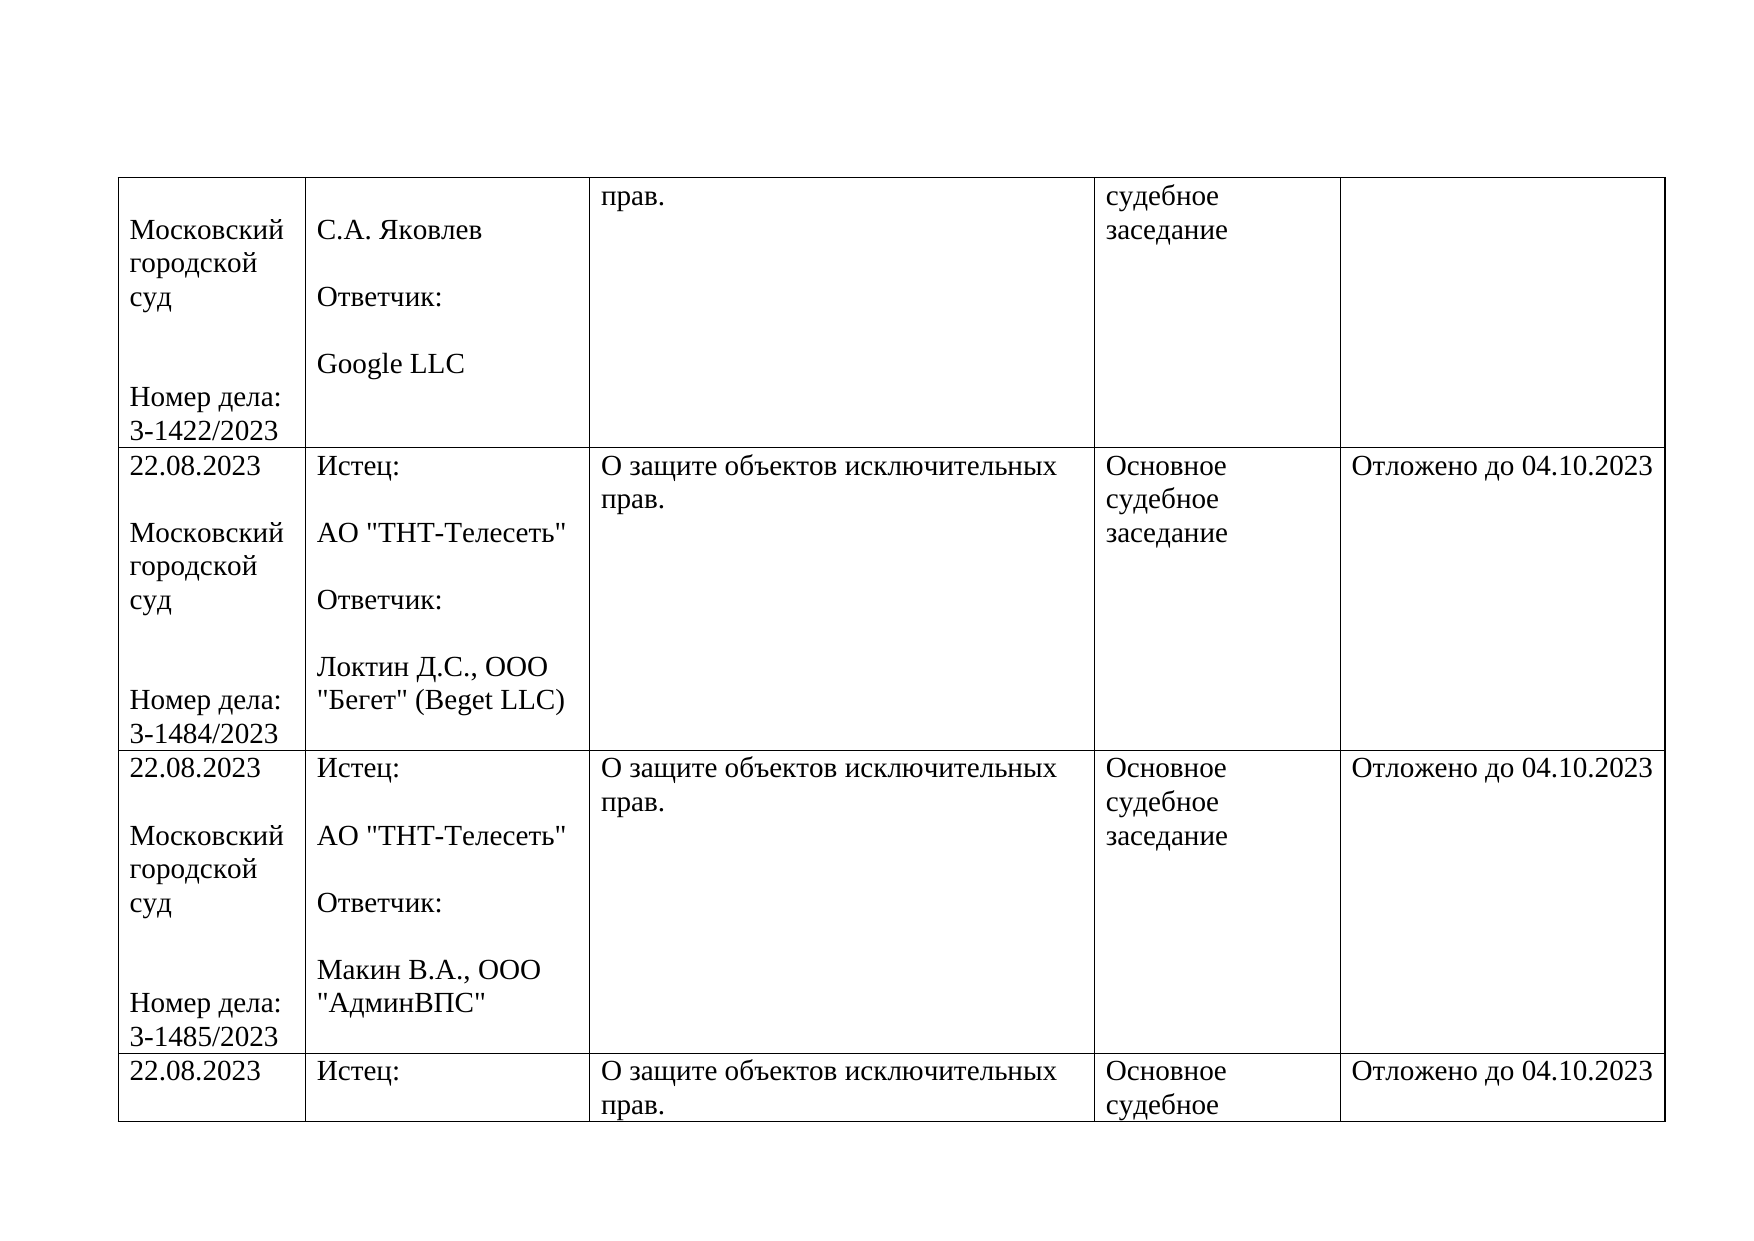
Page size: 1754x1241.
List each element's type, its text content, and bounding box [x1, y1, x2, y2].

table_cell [1095, 178, 1340, 447]
table_cell 22.08.2023 Московский городской суд Номер дела: 3-1484/2023 [119, 448, 305, 749]
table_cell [306, 1054, 589, 1121]
table_cell Истец: АО "ТНТ-Телесеть" Ответчик: Локтин Д.С., ООО "Бегет" (Beget LLC) [306, 448, 589, 749]
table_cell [590, 178, 1094, 447]
table_cell Отложено до 04.10.2023 [1341, 448, 1664, 749]
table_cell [119, 178, 305, 447]
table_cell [1341, 178, 1664, 447]
table_cell Основное судебное заседание [1095, 751, 1340, 1052]
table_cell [1095, 1054, 1340, 1121]
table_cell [119, 1054, 305, 1121]
table_cell 22.08.2023 Московский городской суд Номер дела: 3-1485/2023 [119, 751, 305, 1052]
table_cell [1341, 1054, 1664, 1121]
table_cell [306, 178, 589, 447]
table_cell Истец: АО "ТНТ-Телесеть" Ответчик: Макин В.А., ООО "АдминВПС" [306, 751, 589, 1052]
table_cell Отложено до 04.10.2023 [1341, 751, 1664, 1052]
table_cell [590, 1054, 1094, 1121]
table_cell О защите объектов исключительных прав. [590, 751, 1094, 1052]
table_cell О защите объектов исключительных прав. [590, 448, 1094, 749]
table_cell Основное судебное заседание [1095, 448, 1340, 749]
